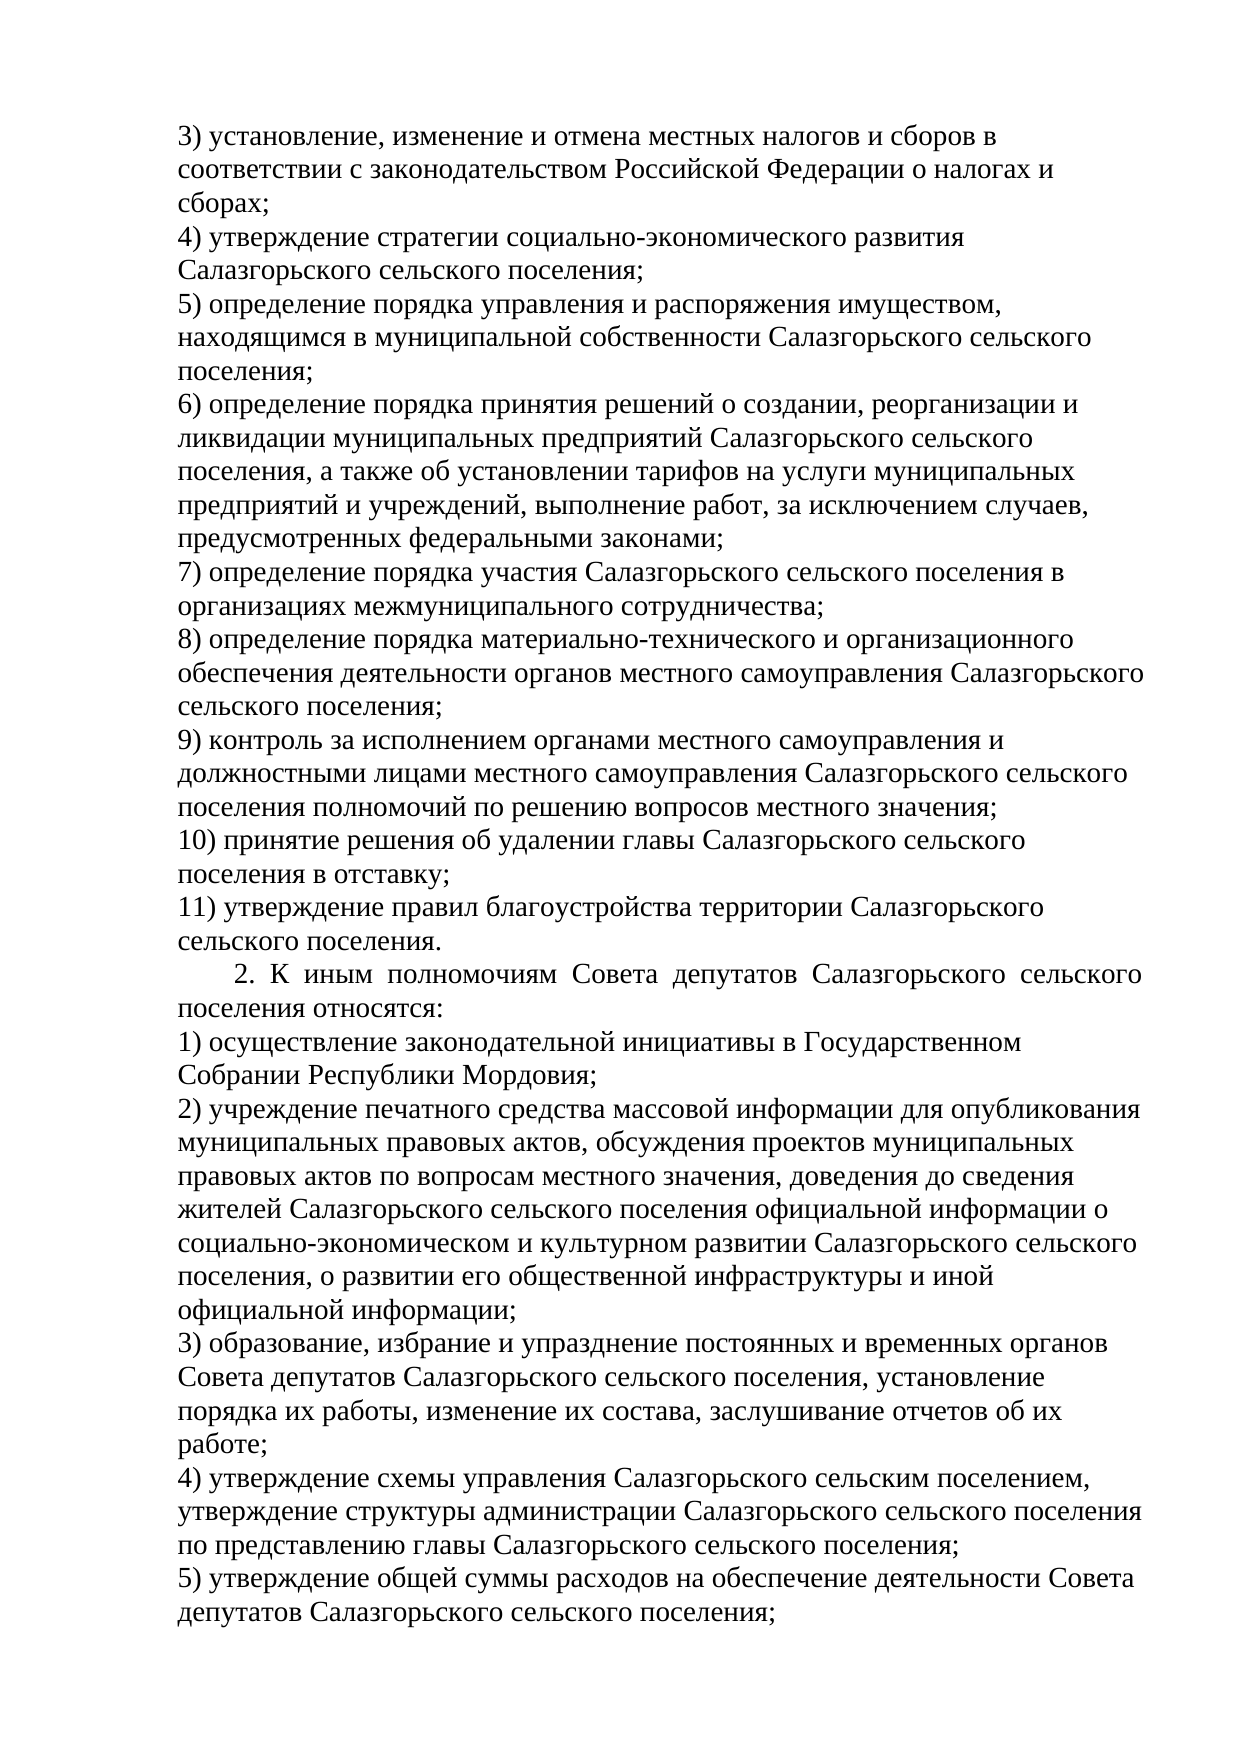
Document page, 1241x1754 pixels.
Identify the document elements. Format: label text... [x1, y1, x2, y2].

text 10) принятие решения об удалении главы Салазгорьского сельского поселения в отставку; [177, 822, 1152, 889]
text 8) определение порядка материально-технического и организационного обеспечения деятельности органов местного самоуправления Салазгорьского сельского поселения; [177, 621, 1152, 722]
text 3) установление, изменение и отмена местных налогов и сборов в соответствии с законодательством Российской Федерации о налогах и сборах; [177, 118, 1152, 219]
text 7) определение порядка участия Салазгорьского сельского поселения в организациях межмуниципального сотрудничества; [177, 554, 1152, 621]
text 4) утверждение схемы управления Салазгорьского сельским поселением, утверждение структуры администрации Салазгорьского сельского поселения по представлению главы Салазгорьского сельского поселения; [177, 1460, 1152, 1560]
text 11) утверждение правил благоустройства территории Салазгорьского сельского поселения. [177, 889, 1152, 957]
text 9) контроль за исполнением органами местного самоуправления и должностными лицами местного самоуправления Салазгорьского сельского поселения полномочий по решению вопросов местного значения; [177, 722, 1152, 822]
text 2. К иным полномочиям Совета депутатов Салазгорьского сельского поселения относятся: [177, 957, 1143, 1024]
text 5) утверждение общей суммы расходов на обеспечение деятельности Совета депутатов Салазгорьского сельского поселения; [177, 1560, 1152, 1627]
text 3) образование, избрание и упразднение постоянных и временных органов Совета депутатов Салазгорьского сельского поселения, установление порядка их работы, изменение их состава, заслушивание отчетов об их работе; [177, 1326, 1152, 1460]
text 4) утверждение стратегии социально-экономического развития Салазгорьского сельского поселения; [177, 219, 1152, 286]
text 6) определение порядка принятия решений о создании, реорганизации и ликвидации муниципальных предприятий Салазгорьского сельского поселения, а также об установлении тарифов на услуги муниципальных предприятий и учреждений, выполнение работ, за исключением случаев, предусмотренных федеральными законами; [177, 386, 1152, 554]
text 1) осуществление законодательной инициативы в Государственном Собрании Республики Мордовия; [177, 1024, 1152, 1091]
text 5) определение порядка управления и распоряжения имуществом, находящимся в муниципальной собственности Салазгорьского сельского поселения; [177, 286, 1152, 386]
text 2) учреждение печатного средства массовой информации для опубликования муниципальных правовых актов, обсуждения проектов муниципальных правовых актов по вопросам местного значения, доведения до сведения жителей Салазгорьского сельского поселения официальной информации о социально-экономическом и культурном развитии Салазгорьского сельского поселения, о развитии его общественной инфраструктуры и иной официальной информации; [177, 1091, 1152, 1326]
